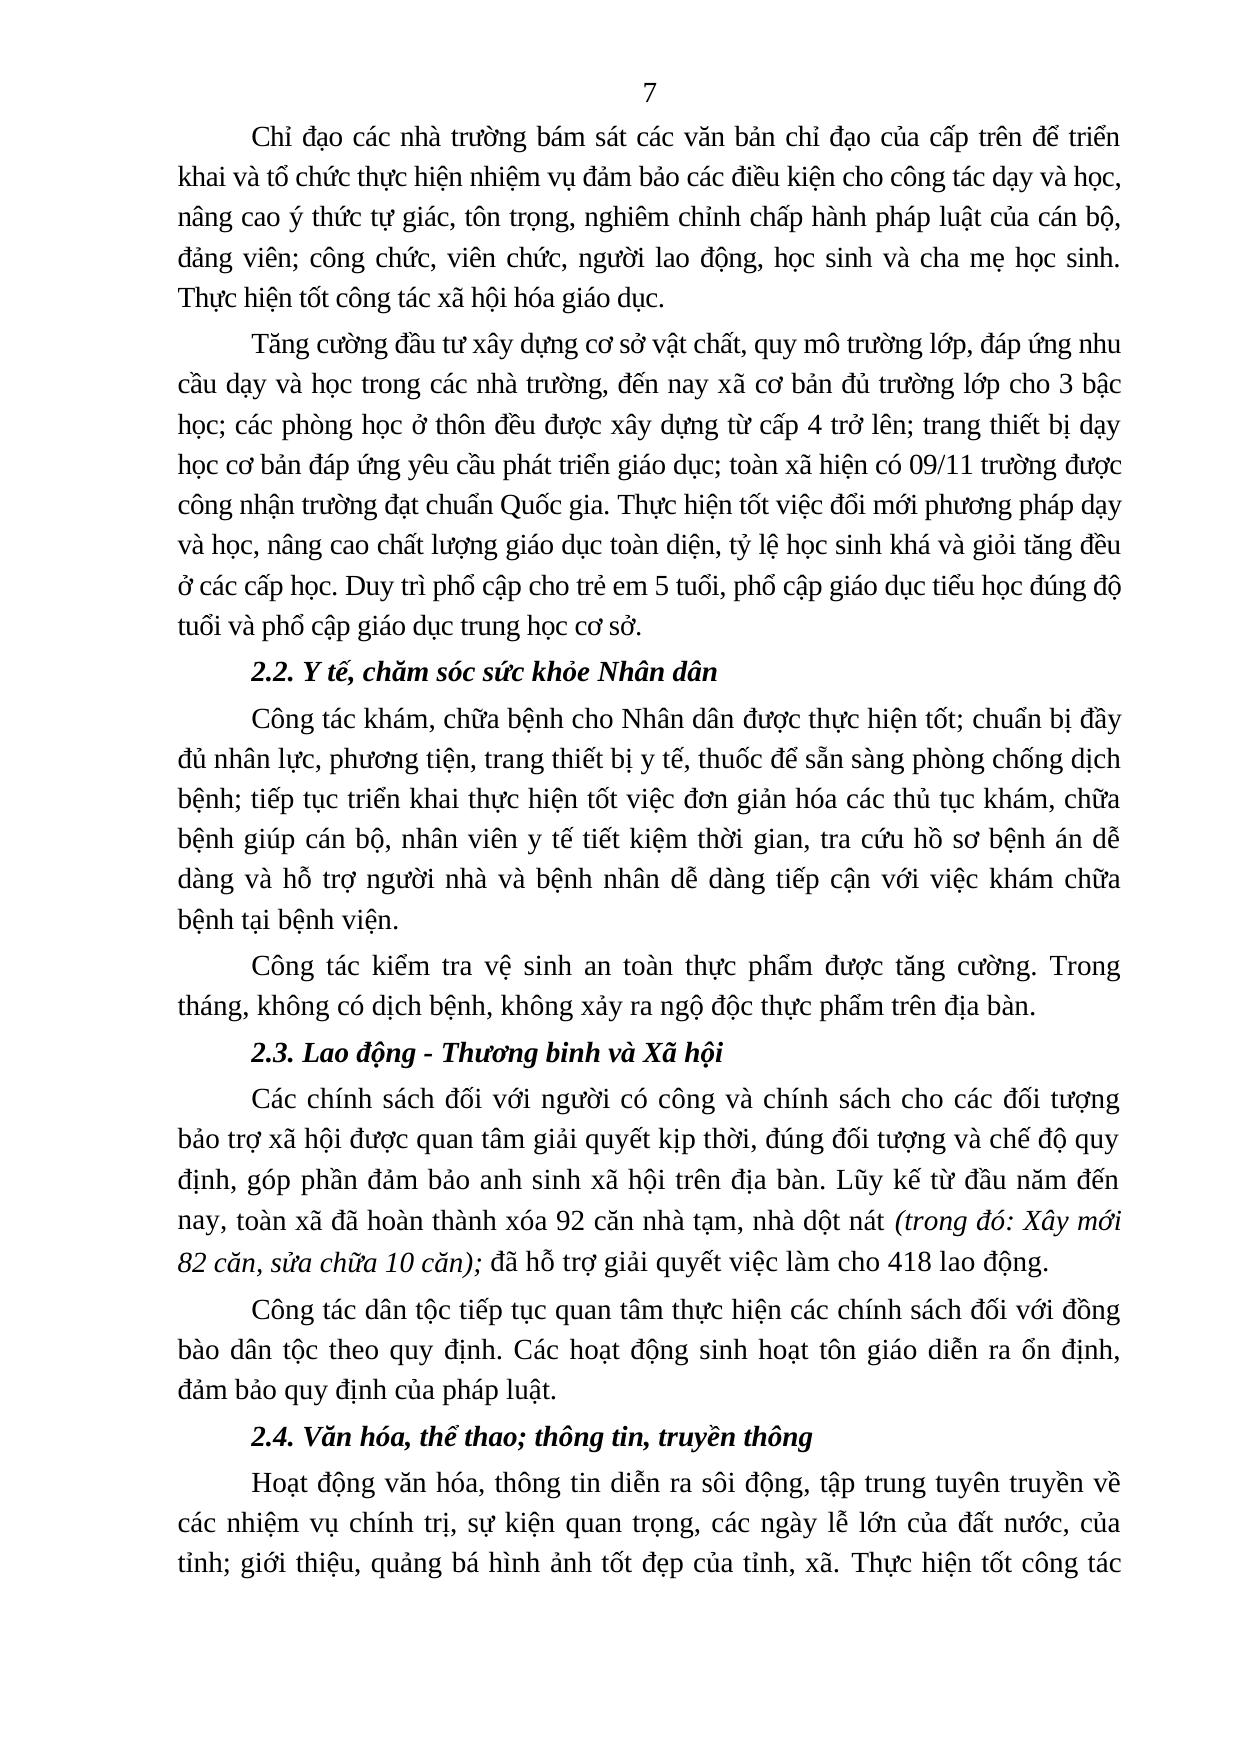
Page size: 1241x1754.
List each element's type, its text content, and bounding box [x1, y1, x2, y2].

text Công tác khám, chữa bệnh cho Nhân dân được thực hiện tốt; chuẩn bị đầy đủ nhân lực, phương tiện, trang thiết bị y tế, thuốc để sẵn sàng phòng chống dịch bệnh; tiếp tục triển khai thực hiện tốt việc đơn giản hóa các thủ tục khám, chữa bệnh giúp cán bộ, nhân viên y tế tiết kiệm thời gian, tra cứu hồ sơ bệnh án dễ dàng và hỗ trợ người nhà và bệnh nhân dễ dàng tiếp cận với việc khám chữa bệnh tại bệnh viện. [176, 700, 1125, 935]
text Công tác kiểm tra vệ sinh an toàn thực phẩm được tăng cường. Trong tháng, không có dịch bệnh, không xảy ra ngộ độc thực phẩm trên địa bàn. [176, 947, 1125, 1022]
text 2.2. Y tế, chăm sóc sức khỏe Nhân dân [176, 653, 1125, 688]
text 2.4. Văn hóa, thể thao; thông tin, truyền thông [176, 1418, 1125, 1452]
text Các chính sách đối với người có công và chính sách cho các đối tượng bảo trợ xã hội được quan tâm giải quyết kịp thời, đúng đối tượng và chế độ quy định, góp phần đảm bảo anh sinh xã hội trên địa bàn. Lũy kế từ đầu năm đến nay, toàn xã đã hoàn thành xóa 92 căn nhà tạm, nhà dột nát (trong đó: Xây mới 82 căn, sửa chữa 10 căn); đã hỗ trợ giải quyết việc làm cho 418 lao động. [176, 1080, 1125, 1279]
text Chỉ đạo các nhà trường bám sát các văn bản chỉ đạo của cấp trên để triển khai và tổ chức thực hiện nhiệm vụ đảm bảo các điều kiện cho công tác dạy và học, nâng cao ý thức tự giác, tôn trọng, nghiêm chỉnh chấp hành pháp luật của cán bộ, đảng viên; công chức, viên chức, người lao động, học sinh và cha mẹ học sinh. Thực hiện tốt công tác xã hội hóa giáo dục. [176, 118, 1125, 313]
text Công tác dân tộc tiếp tục quan tâm thực hiện các chính sách đối với đồng bào dân tộc theo quy định. Các hoạt động sinh hoạt tôn giáo diễn ra ổn định, đảm bảo quy định của pháp luật. [176, 1291, 1125, 1406]
text Tăng cường đầu tư xây dựng cơ sở vật chất, quy mô trường lớp, đáp ứng nhu cầu dạy và học trong các nhà trường, đến nay xã cơ bản đủ trường lớp cho 3 bậc học; các phòng học ở thôn đều được xây dựng từ cấp 4 trở lên; trang thiết bị dạy học cơ bản đáp ứng yêu cầu phát triển giáo dục; toàn xã hiện có 09/11 trường được công nhận trường đạt chuẩn Quốc gia. Thực hiện tốt việc đổi mới phương pháp dạy và học, nâng cao chất lượng giáo dục toàn diện, tỷ lệ học sinh khá và giỏi tăng đều ở các cấp học. Duy trì phổ cập cho trẻ em 5 tuổi, phổ cập giáo dục tiểu học đúng độ tuổi và phổ cập giáo dục trung học cơ sở. [176, 325, 1125, 641]
text 2.3. Lao động - Thương binh và Xã hội [176, 1034, 1125, 1068]
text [176, 1464, 1125, 1597]
